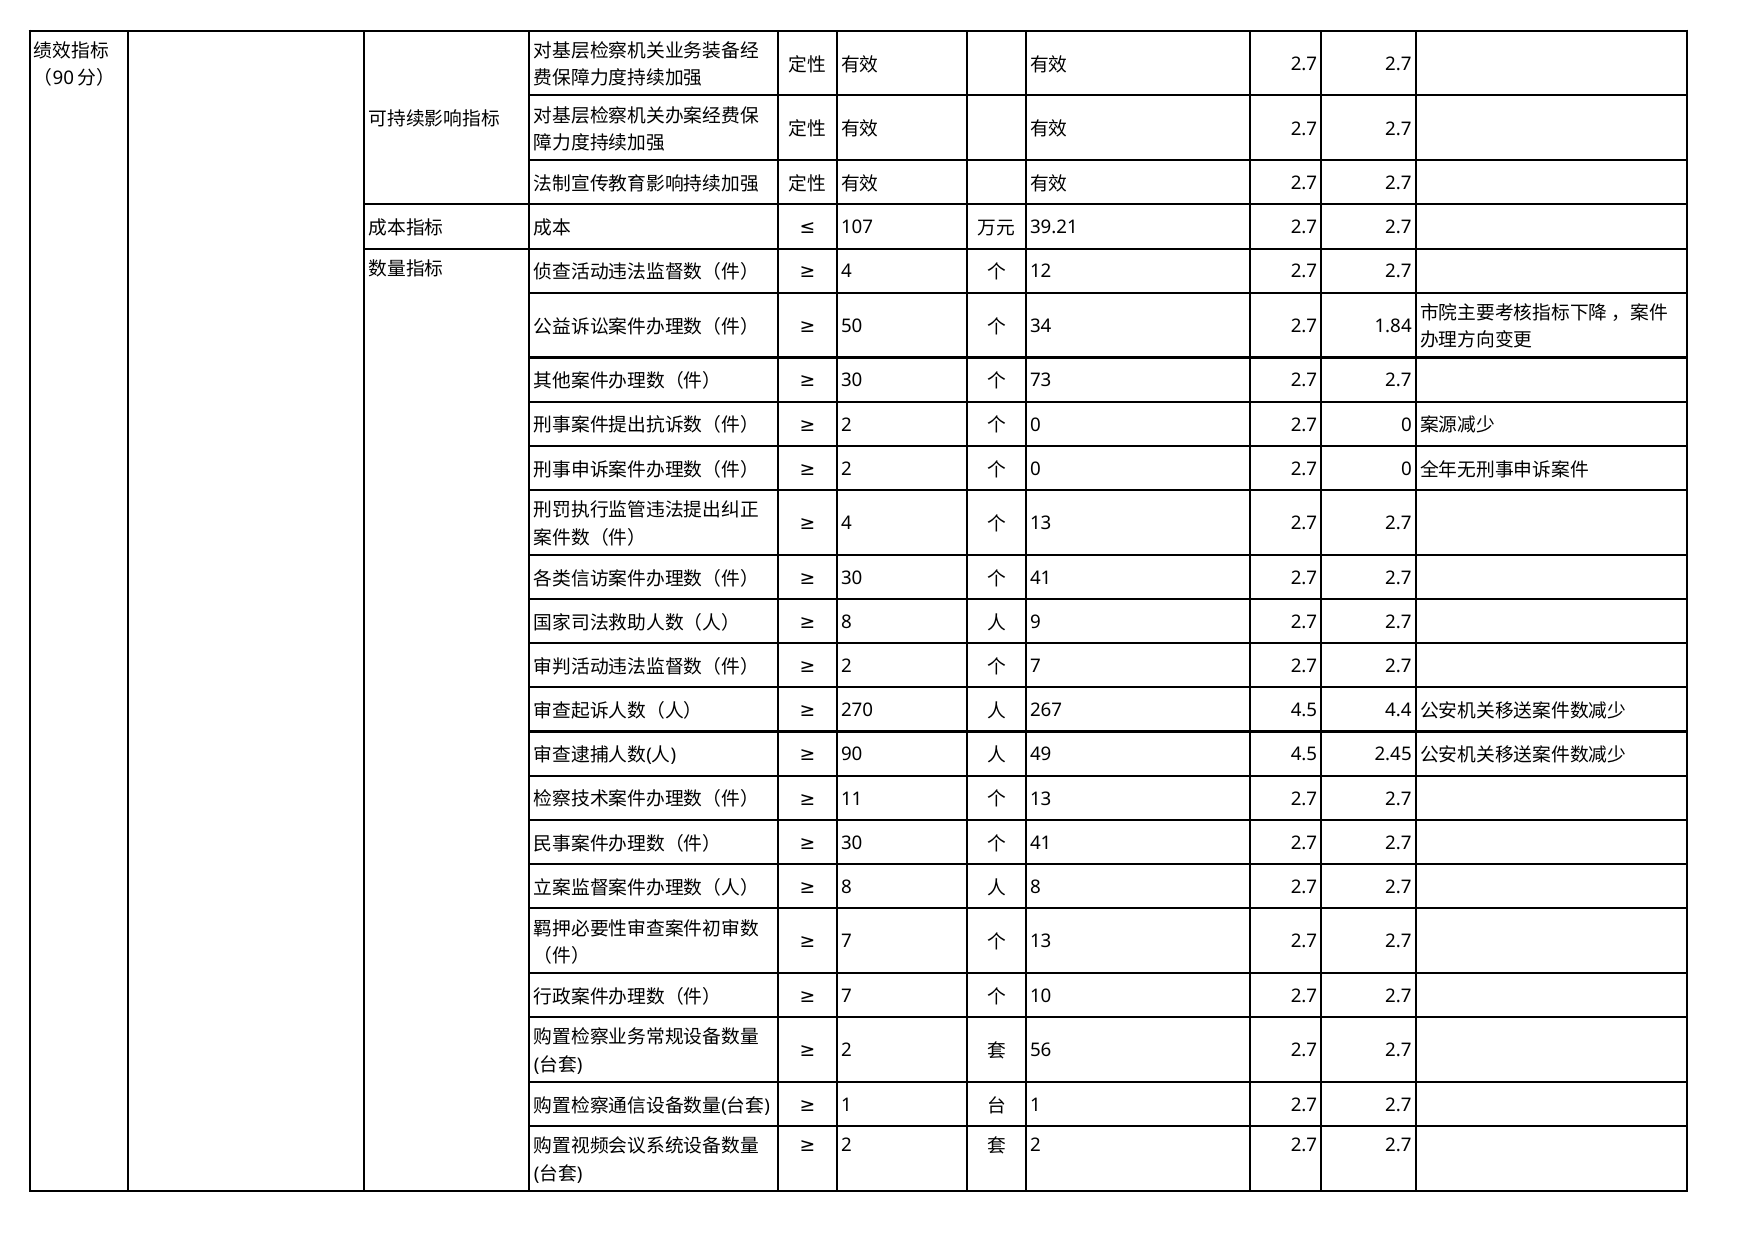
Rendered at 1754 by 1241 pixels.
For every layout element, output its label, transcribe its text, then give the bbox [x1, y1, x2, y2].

table_cell 13 [1027, 777, 1249, 819]
table_cell 审判活动违法监督数（件） [530, 644, 777, 686]
table_cell [1417, 644, 1686, 686]
table_cell [1417, 865, 1686, 907]
table_cell 个 [968, 294, 1025, 356]
table_cell 套 [968, 1018, 1025, 1081]
table_cell 对基层检察机关办案经费保障力度持续加强 [530, 96, 777, 159]
table_cell 34 [1027, 294, 1249, 356]
table_cell 2.7 [1251, 1127, 1320, 1190]
table_cell 2 [838, 403, 966, 445]
table_cell 公安机关移送案件数减少 [1417, 688, 1686, 730]
table_cell 267 [1027, 688, 1249, 730]
table_cell 0 [1027, 447, 1249, 489]
table_cell 2.7 [1322, 250, 1415, 292]
table_cell 13 [1027, 909, 1249, 972]
table_cell ≥ [779, 909, 836, 972]
table_cell 人 [968, 688, 1025, 730]
table_cell 2.7 [1322, 600, 1415, 642]
table_cell [1417, 491, 1686, 554]
table_cell 个 [968, 974, 1025, 1016]
table_cell 2.7 [1322, 32, 1415, 94]
table_cell 2.7 [1322, 1083, 1415, 1125]
table_cell 4 [838, 250, 966, 292]
table_cell 人 [968, 865, 1025, 907]
table_cell 侦查活动违法监督数（件） [530, 250, 777, 292]
table_cell 2.7 [1322, 205, 1415, 247]
table_cell 购置视频会议系统设备数量(台套) [530, 1127, 777, 1190]
table_cell 有效 [1027, 161, 1249, 203]
table_cell 个 [968, 403, 1025, 445]
table_cell 定性 [779, 32, 836, 94]
table_cell ≥ [779, 733, 836, 774]
table_cell 12 [1027, 250, 1249, 292]
table_cell 270 [838, 688, 966, 730]
table_cell 2.7 [1251, 1083, 1320, 1125]
table_cell 个 [968, 447, 1025, 489]
table_cell 绩效指标（90分） [31, 32, 127, 1190]
table_cell [1417, 821, 1686, 863]
table_cell 有效 [1027, 32, 1249, 94]
table_cell 成本 [530, 205, 777, 247]
table_cell [1417, 359, 1686, 401]
table_cell 73 [1027, 359, 1249, 401]
table_cell 2.7 [1322, 1127, 1415, 1190]
table_cell ≥ [779, 1127, 836, 1190]
table_cell ≥ [779, 447, 836, 489]
table_cell 立案监督案件办理数（人） [530, 865, 777, 907]
table_cell 2.7 [1251, 491, 1320, 554]
table_cell 30 [838, 359, 966, 401]
table_cell 2.7 [1251, 294, 1320, 356]
table_cell 1 [838, 1083, 966, 1125]
table_cell [1417, 250, 1686, 292]
table_cell ≥ [779, 1018, 836, 1081]
table_cell 2.7 [1322, 974, 1415, 1016]
table_cell ≥ [779, 688, 836, 730]
table_cell 30 [838, 821, 966, 863]
table_cell 8 [838, 600, 966, 642]
table_cell 羁押必要性审查案件初审数（件） [530, 909, 777, 972]
table_cell 2.7 [1322, 1018, 1415, 1081]
table_cell [1417, 1083, 1686, 1125]
table_cell 2.7 [1251, 359, 1320, 401]
table_cell 2.7 [1322, 556, 1415, 598]
table_cell 定性 [779, 161, 836, 203]
table_cell 成本指标 [365, 205, 528, 247]
table_cell 2.45 [1322, 733, 1415, 774]
table_cell ≥ [779, 974, 836, 1016]
table_cell 购置检察通信设备数量(台套) [530, 1083, 777, 1125]
table_cell 2.7 [1251, 909, 1320, 972]
table_cell 2.7 [1251, 447, 1320, 489]
table_cell 2.7 [1251, 974, 1320, 1016]
table_cell 2.7 [1251, 96, 1320, 159]
table_cell 2 [838, 1018, 966, 1081]
table_cell 0 [1322, 447, 1415, 489]
table_cell ≥ [779, 644, 836, 686]
table_cell 案源减少 [1417, 403, 1686, 445]
table_cell 2.7 [1251, 161, 1320, 203]
table_cell [1417, 1127, 1686, 1190]
table_cell 购置检察业务常规设备数量(台套) [530, 1018, 777, 1081]
table_cell 2.7 [1322, 777, 1415, 819]
table_cell 1.84 [1322, 294, 1415, 356]
table_cell 个 [968, 556, 1025, 598]
table_cell 0 [1027, 403, 1249, 445]
table_cell 定性 [779, 96, 836, 159]
table_cell 2.7 [1322, 96, 1415, 159]
table_cell ≥ [779, 777, 836, 819]
table_cell 2.7 [1322, 161, 1415, 203]
table_cell 7 [1027, 644, 1249, 686]
table_cell ≥ [779, 1083, 836, 1125]
table_cell 台 [968, 1083, 1025, 1125]
table_cell ≥ [779, 294, 836, 356]
table_cell 公益诉讼案件办理数（件） [530, 294, 777, 356]
table_cell [1417, 909, 1686, 972]
table_cell 0 [1322, 403, 1415, 445]
table_cell 107 [838, 205, 966, 247]
table_cell 个 [968, 644, 1025, 686]
table_cell 法制宣传教育影响持续加强 [530, 161, 777, 203]
table_cell ≥ [779, 821, 836, 863]
table_cell 56 [1027, 1018, 1249, 1081]
table_cell 个 [968, 359, 1025, 401]
table_cell 2 [838, 447, 966, 489]
table_cell 2.7 [1322, 644, 1415, 686]
table_cell 公安机关移送案件数减少 [1417, 733, 1686, 774]
table_cell ≥ [779, 600, 836, 642]
table_cell [968, 32, 1025, 94]
table_cell 2.7 [1322, 865, 1415, 907]
table_cell 刑事申诉案件办理数（件） [530, 447, 777, 489]
table_cell 2.7 [1322, 359, 1415, 401]
table_cell 4.5 [1251, 688, 1320, 730]
table_cell 各类信访案件办理数（件） [530, 556, 777, 598]
table_cell 2 [1027, 1127, 1249, 1190]
table_cell [1417, 600, 1686, 642]
table_cell 49 [1027, 733, 1249, 774]
table_cell ≥ [779, 491, 836, 554]
table_cell [968, 96, 1025, 159]
table_cell [129, 32, 363, 1190]
table_cell 行政案件办理数（件） [530, 974, 777, 1016]
table_cell 刑事案件提出抗诉数（件） [530, 403, 777, 445]
table_cell [1417, 32, 1686, 94]
table_cell 个 [968, 909, 1025, 972]
table_cell [1417, 161, 1686, 203]
table_cell 2.7 [1322, 491, 1415, 554]
table_cell 2.7 [1251, 865, 1320, 907]
table_cell 2.7 [1322, 821, 1415, 863]
table_cell 有效 [838, 96, 966, 159]
table_cell ≥ [779, 403, 836, 445]
table_cell 8 [1027, 865, 1249, 907]
table_cell 9 [1027, 600, 1249, 642]
table_cell 数量指标 [365, 250, 528, 1190]
table_cell 2.7 [1251, 32, 1320, 94]
table_cell 1 [1027, 1083, 1249, 1125]
table_cell 有效 [838, 32, 966, 94]
table_cell 万元 [968, 205, 1025, 247]
table_cell 国家司法救助人数（人） [530, 600, 777, 642]
table_cell 对基层检察机关业务装备经费保障力度持续加强 [530, 32, 777, 94]
table_cell [1417, 777, 1686, 819]
table_cell 人 [968, 733, 1025, 774]
table_cell 市院主要考核指标下降 ，案件办理方向变更 [1417, 294, 1686, 356]
table_cell 7 [838, 974, 966, 1016]
table_cell 2.7 [1251, 821, 1320, 863]
table_cell 4.5 [1251, 733, 1320, 774]
table_cell 2 [838, 644, 966, 686]
table_cell 2.7 [1322, 909, 1415, 972]
table_cell 检察技术案件办理数（件） [530, 777, 777, 819]
table_cell 41 [1027, 821, 1249, 863]
table_cell [968, 161, 1025, 203]
table_cell 2.7 [1251, 1018, 1320, 1081]
table_cell 2.7 [1251, 205, 1320, 247]
table_cell 2.7 [1251, 644, 1320, 686]
table_cell [1417, 205, 1686, 247]
table_cell 个 [968, 491, 1025, 554]
table_cell 2.7 [1251, 600, 1320, 642]
table_cell 套 [968, 1127, 1025, 1190]
table_cell 30 [838, 556, 966, 598]
table_cell ≥ [779, 250, 836, 292]
table_cell 2.7 [1251, 250, 1320, 292]
table_cell 有效 [838, 161, 966, 203]
table_cell 可持续影响指标 [365, 32, 528, 203]
table_cell 90 [838, 733, 966, 774]
table_cell 2.7 [1251, 403, 1320, 445]
table_cell ≤ [779, 205, 836, 247]
table_cell [1417, 974, 1686, 1016]
table_cell 其他案件办理数（件） [530, 359, 777, 401]
table_cell 个 [968, 821, 1025, 863]
table_cell 个 [968, 777, 1025, 819]
table_cell 个 [968, 250, 1025, 292]
table_cell 41 [1027, 556, 1249, 598]
table_cell 13 [1027, 491, 1249, 554]
table_cell 10 [1027, 974, 1249, 1016]
table_cell [1417, 96, 1686, 159]
table_cell 审查逮捕人数(人) [530, 733, 777, 774]
table_cell 50 [838, 294, 966, 356]
table_cell ≥ [779, 556, 836, 598]
table_cell [1417, 1018, 1686, 1081]
table_cell 2.7 [1251, 777, 1320, 819]
table_cell 11 [838, 777, 966, 819]
table_cell ≥ [779, 359, 836, 401]
table_cell 7 [838, 909, 966, 972]
table_cell 全年无刑事申诉案件 [1417, 447, 1686, 489]
table_cell 39.21 [1027, 205, 1249, 247]
table_cell 民事案件办理数（件） [530, 821, 777, 863]
table_cell [1417, 556, 1686, 598]
table_cell 刑罚执行监管违法提出纠正案件数（件） [530, 491, 777, 554]
table_cell ≥ [779, 865, 836, 907]
table_cell 人 [968, 600, 1025, 642]
table_cell 8 [838, 865, 966, 907]
table_cell 有效 [1027, 96, 1249, 159]
table_cell 4.4 [1322, 688, 1415, 730]
table_cell 审查起诉人数（人） [530, 688, 777, 730]
table_cell 2 [838, 1127, 966, 1190]
table_cell 4 [838, 491, 966, 554]
table_cell 2.7 [1251, 556, 1320, 598]
